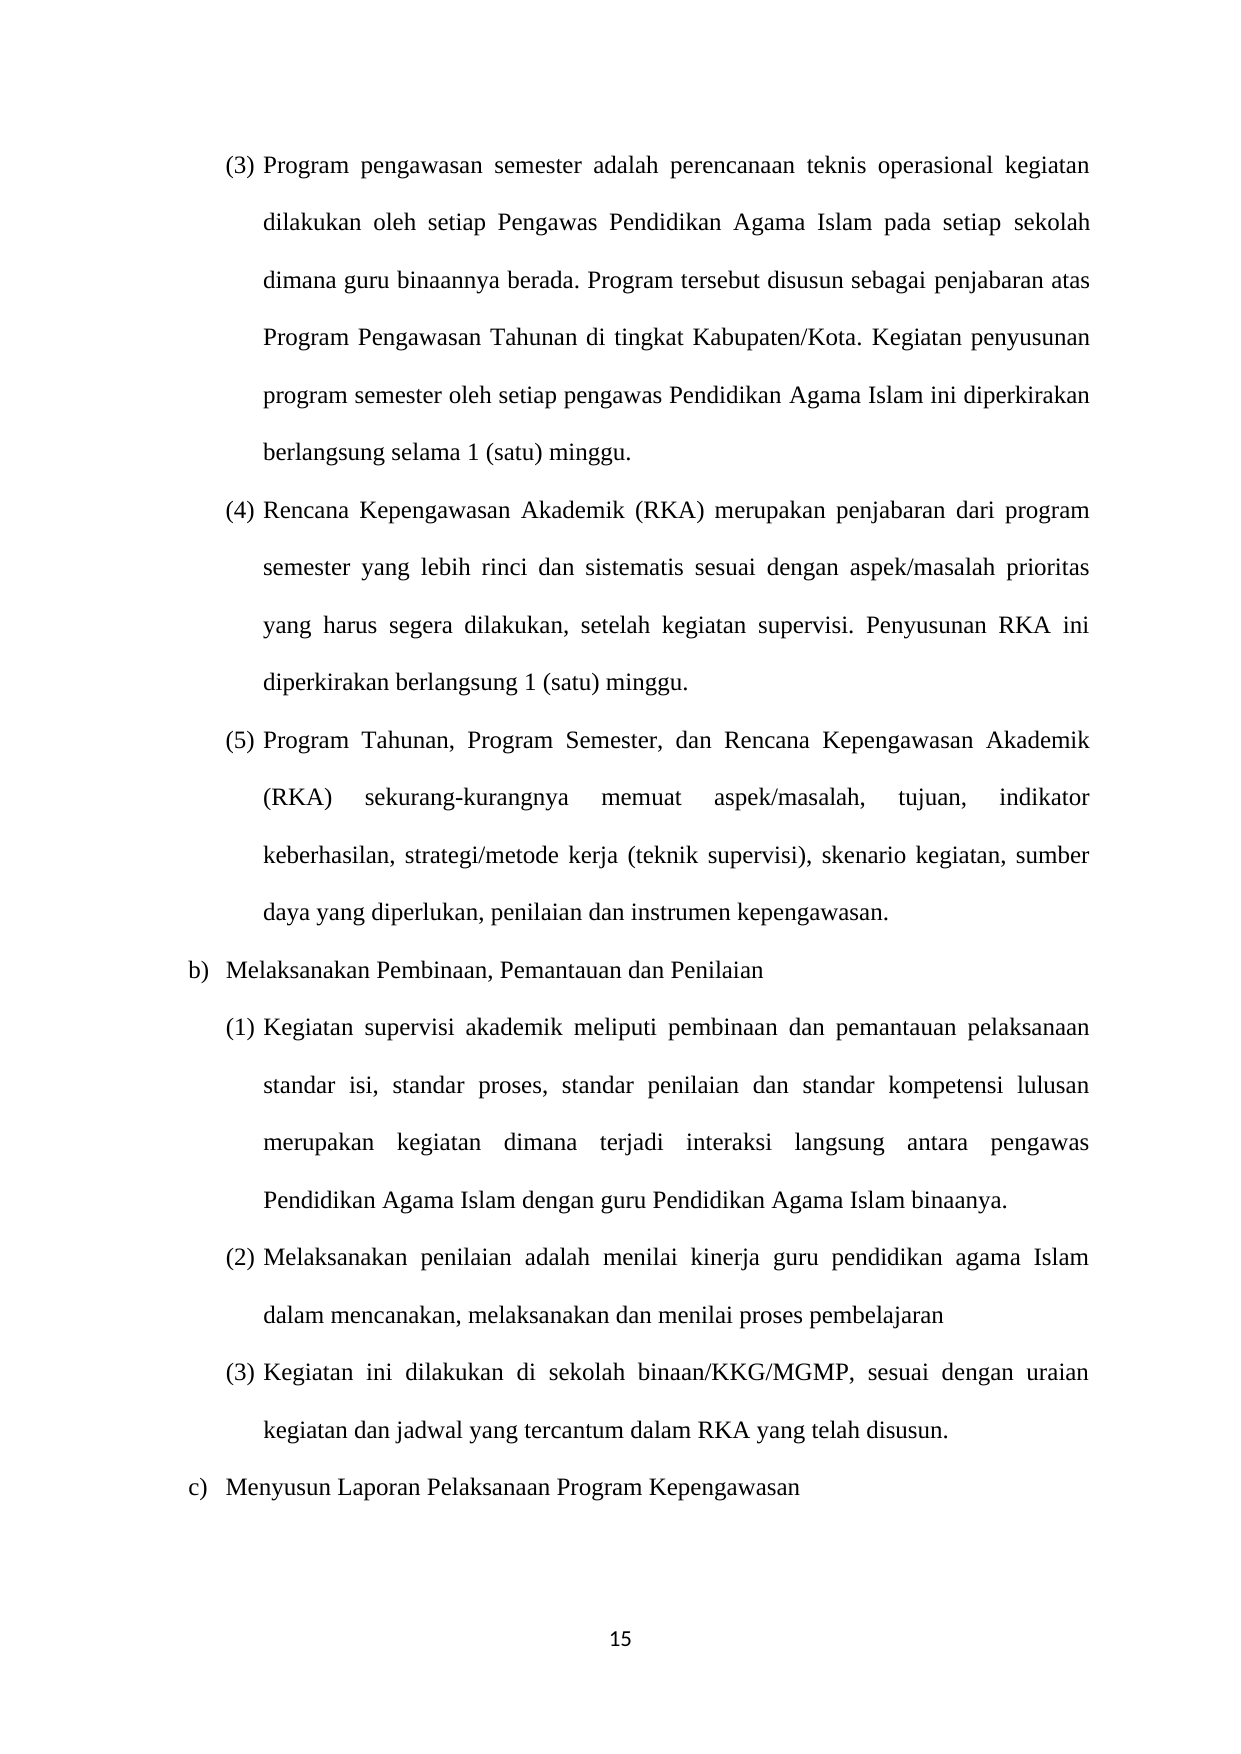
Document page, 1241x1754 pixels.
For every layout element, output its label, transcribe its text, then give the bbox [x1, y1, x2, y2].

list Menyusun Laporan Pelaksanaan Program Kepengawasan [188, 1472, 1090, 1501]
list Program Tahunan, Program Semester, dan Rencana Kepengawasan Akademik (RKA) sekurang-kurangnya memuat aspek/masalah, tujuan, indikator keberhasilan, strategi/metode kerja (teknik supervisi), skenario kegiatan, sumber daya yang diperlukan, penilaian dan instrumen kepengawasan. [225, 725, 1090, 926]
list Rencana Kepengawasan Akademik (RKA) merupakan penjabaran dari program semester yang lebih rinci dan sistematis sesuai dengan aspek/masalah prioritas yang harus segera dilakukan, setelah kegiatan supervisi. Penyusunan RKA ini diperkirakan berlangsung 1 (satu) minggu. [225, 495, 1090, 696]
list Kegiatan supervisi akademik meliputi pembinaan dan pemantauan pelaksanaan standar isi, standar proses, standar penilaian dan standar kompetensi lulusan merupakan kegiatan dimana terjadi interaksi langsung antara pengawas Pendidikan Agama Islam dengan guru Pendidikan Agama Islam binaanya. [226, 1012, 1090, 1214]
list Kegiatan ini dilakukan di sekolah binaan/KKG/MGMP, sesuai dengan uraian kegiatan dan jadwal yang tercantum dalam RKA yang telah disusun. [226, 1357, 1090, 1444]
list Melaksanakan penilaian adalah menilai kinerja guru pendidikan agama Islam dalam mencanakan, melaksanakan dan menilai proses pembelajaran [226, 1242, 1090, 1329]
list Program pengawasan semester adalah perencanaan teknis operasional kegiatan dilakukan oleh setiap Pengawas Pendidikan Agama Islam pada setiap sekolah dimana guru binaannya berada. Program tersebut disusun sebagai penjabaran atas Program Pengawasan Tahunan di tingkat Kabupaten/Kota. Kegiatan penyusunan program semester oleh setiap pengawas Pendidikan Agama Islam ini diperkirakan berlangsung selama 1 (satu) minggu. [225, 150, 1090, 466]
list Melaksanakan Pembinaan, Pemantauan dan Penilaian [188, 955, 1090, 984]
